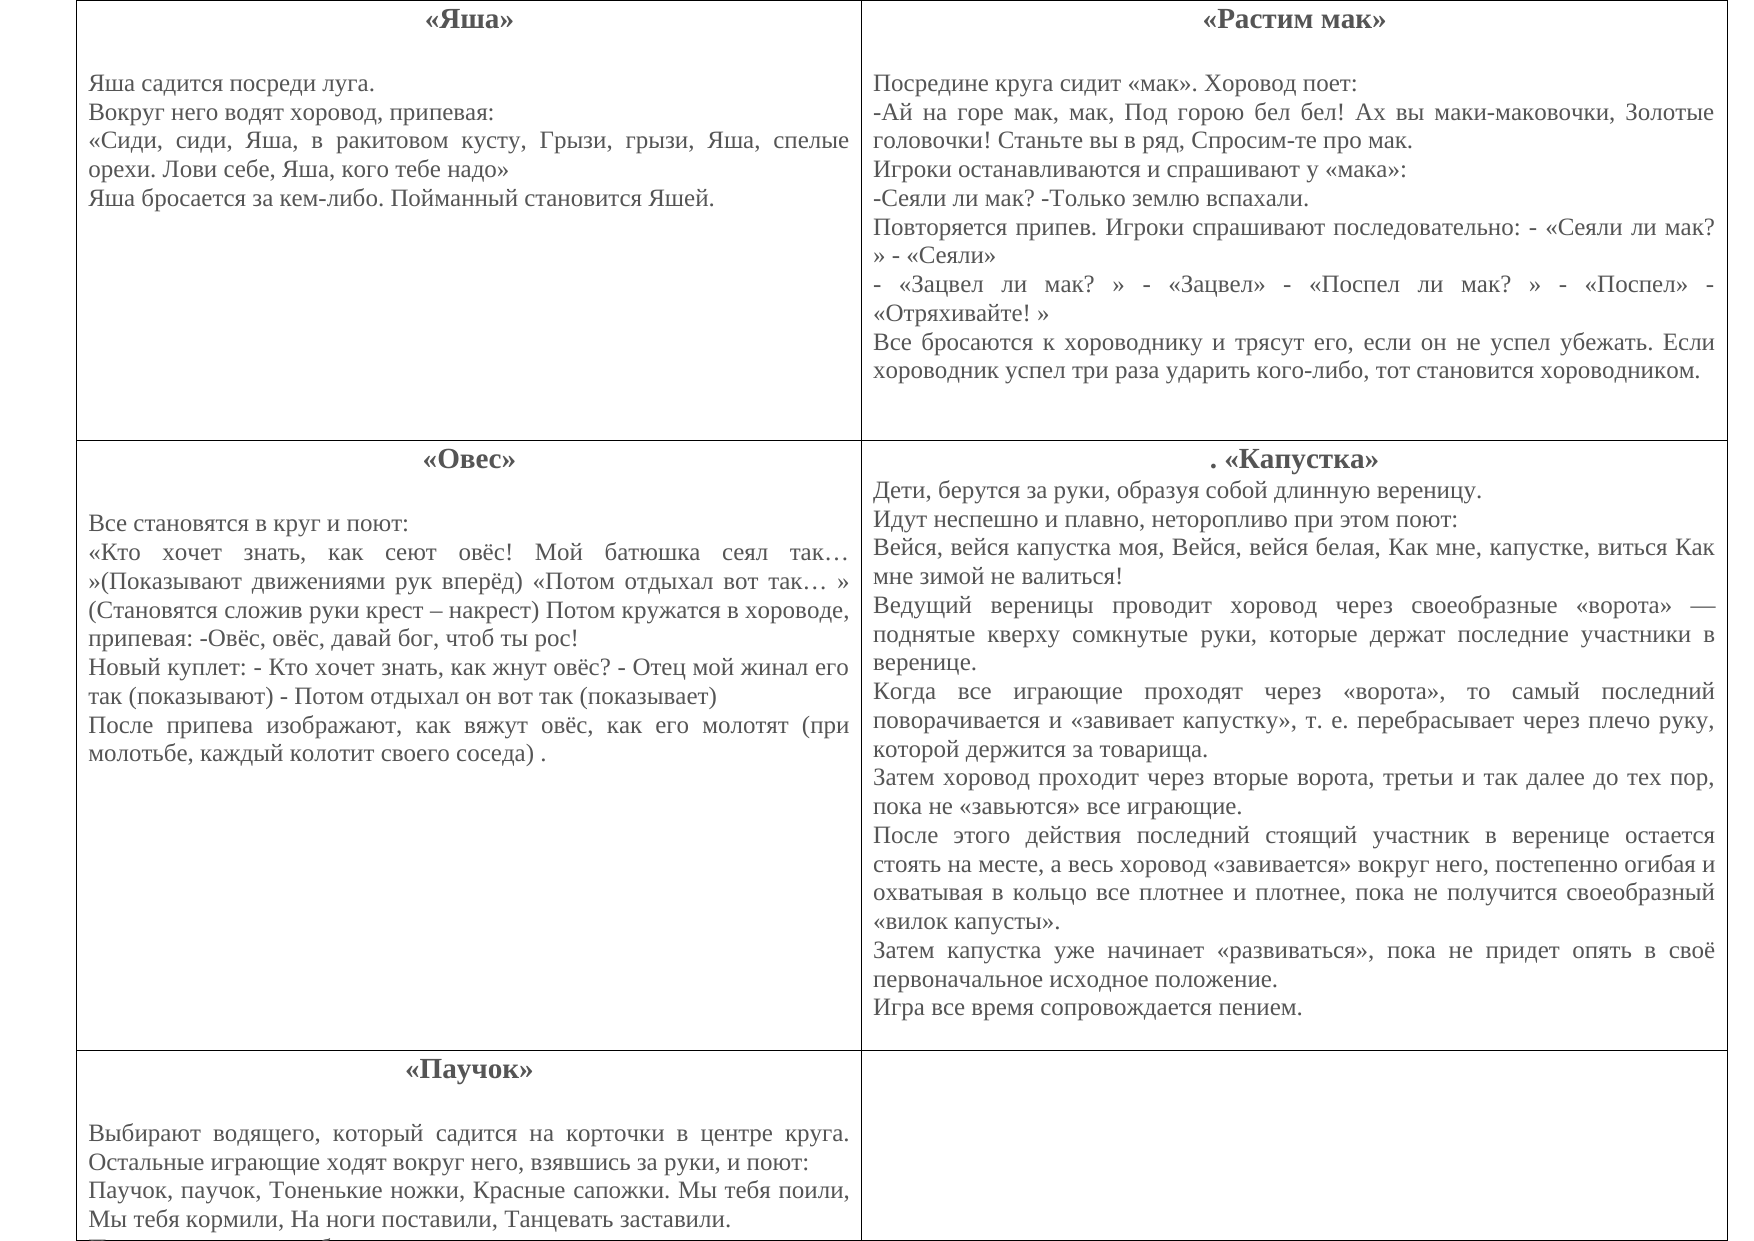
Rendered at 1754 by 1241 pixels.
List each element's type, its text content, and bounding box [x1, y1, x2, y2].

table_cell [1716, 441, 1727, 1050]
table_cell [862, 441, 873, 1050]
table_cell «Овес» Все становятся в круг и поют: «Кто хочет знать, как сеют овёс! Мой батюшка сеял так… »(Показывают движениями рук вперёд) «Потом отдыхал вот так… » (Становятся сложив руки крест – накрест) Потом кружатся в хороводе, припевая: -Овёс, овёс, давай бог, чтоб ты рос! Новый куплет: - Кто хочет знать, как жнут овёс? - Отец мой жинал его так (показывают) - Потом отдыхал он вот так (показывает) После припева изображают, как вяжут овёс, как его молотят (при молотьбе, каждый колотит своего соседа) . [77, 441, 861, 1050]
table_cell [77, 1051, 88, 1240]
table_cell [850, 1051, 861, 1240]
table_cell [862, 1051, 1727, 1240]
table_header «Яша» Яша садится посреди луга. Вокруг него водят хоровод, припевая: «Сиди, сиди, Яша, в ракитовом кусту, Грызи, грызи, Яша, спелые орехи. Лови себе, Яша, кого тебе надо» Яша бросается за кем-либо. Пойманный становится Яшей. [77, 1, 861, 440]
table_header «Растим мак» Посредине круга сидит «мак». Хоровод поет: -Ай на горе мак, мак, Под горою бел бел! Ах вы маки-маковочки, Золотые головочки! Станьте вы в ряд, Спросим-те про мак. Игроки останавливаются и спрашивают у «мака»: -Сеяли ли мак? -Только землю вспахали. Повторяется припев. Игроки спрашивают последовательно: - «Сеяли ли мак? » - «Сеяли» - «Зацвел ли мак? » - «Зацвел» - «Поспел ли мак? » - «Поспел» - «Отряхивайте! » Все бросаются к хороводнику и трясут его, если он не успел убежать. Если хороводник успел три раза ударить кого-либо, тот становится хороводником. [862, 1, 1727, 440]
